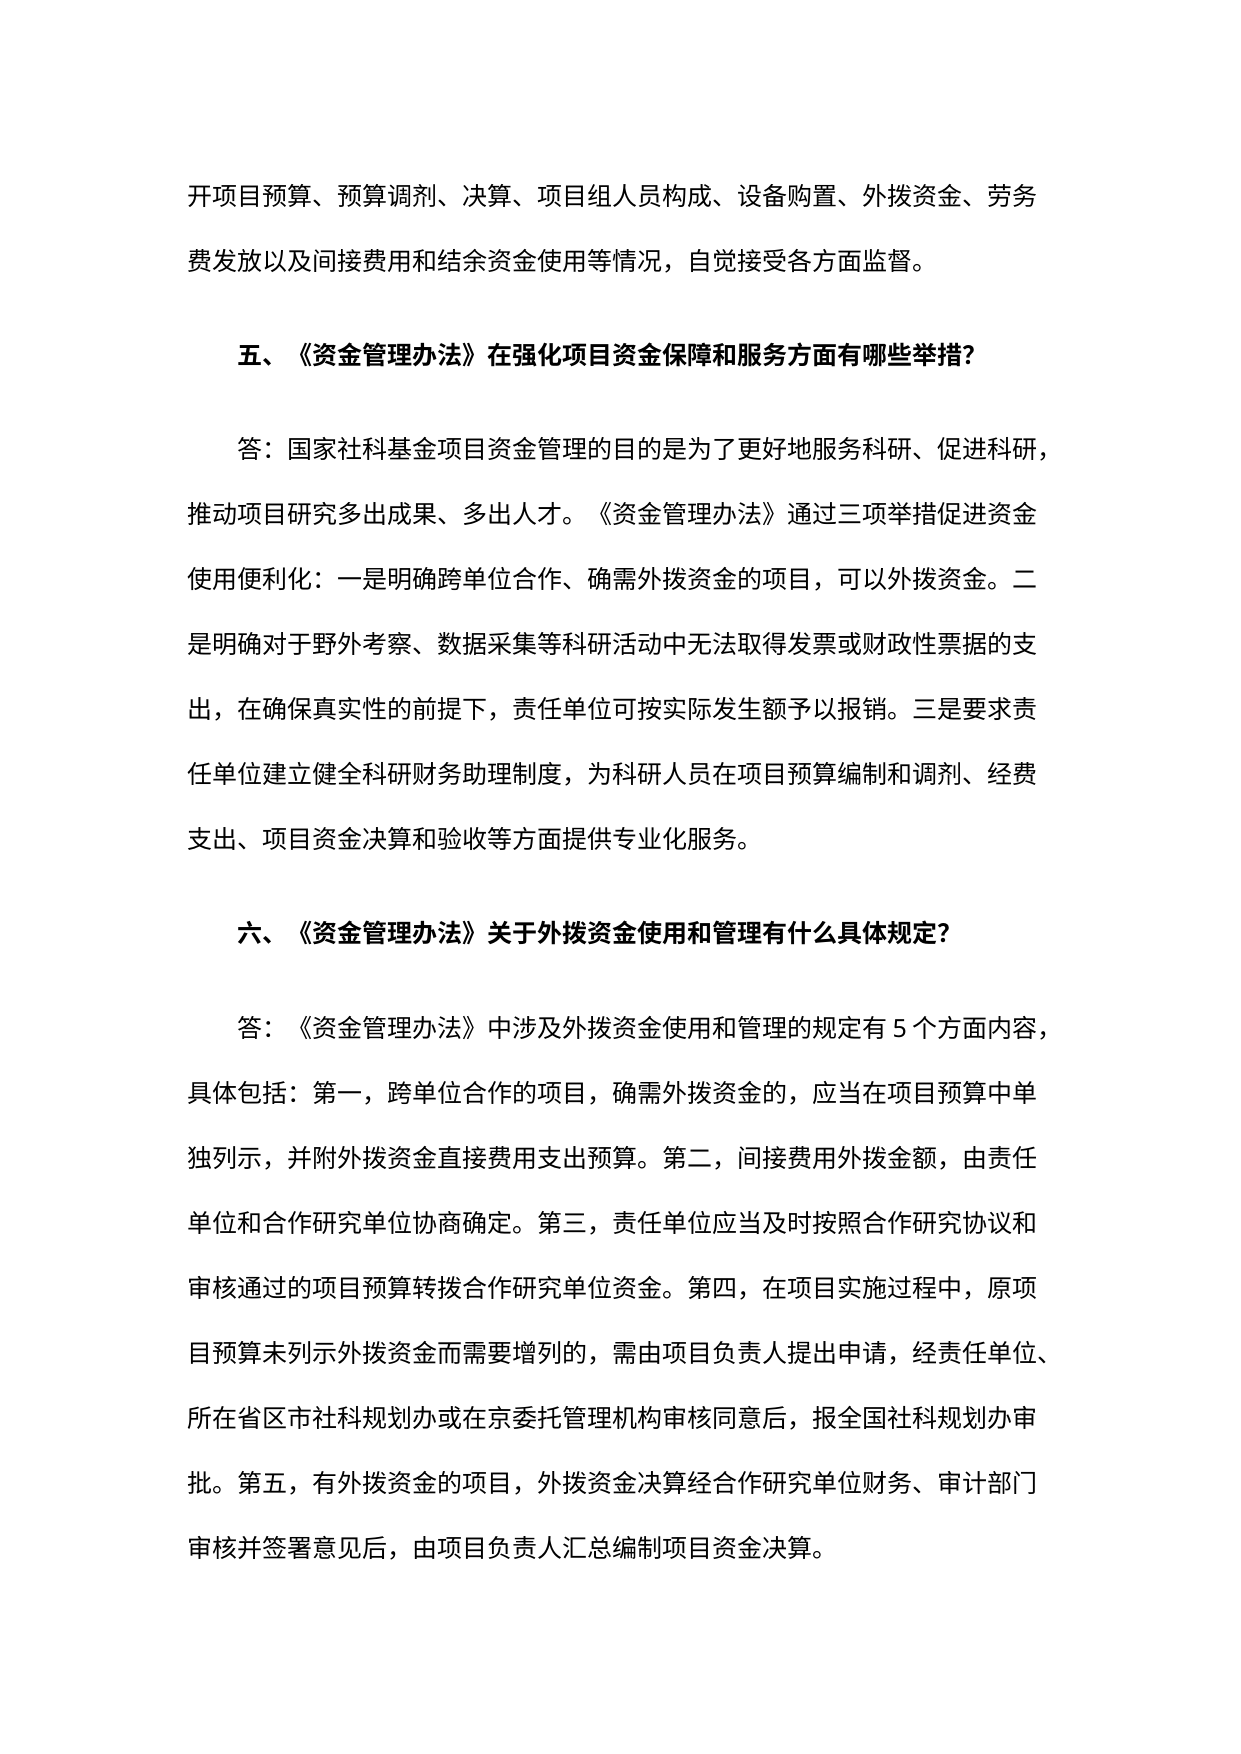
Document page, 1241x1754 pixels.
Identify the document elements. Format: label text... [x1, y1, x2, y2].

text 答：国家社科基金项目资金管理的目的是为了更好地服务科研、促进科研，推动项目研究多出成果、多出人才。《资金管理办法》通过三项举措促进资金使用便利化：一是明确跨单位合作、确需外拨资金的项目，可以外拨资金。二是明确对于野外考察、数据采集等科研活动中无法取得发票或财政性票据的支出，在确保真实性的前提下，责任单位可按实际发生额予以报销。三是要求责任单位建立健全科研财务助理制度，为科研人员在项目预算编制和调剂、经费支出、项目资金决算和验收等方面提供专业化服务。 [187, 415, 1053, 870]
text 答：《资金管理办法》中涉及外拨资金使用和管理的规定有5个方面内容，具体包括：第一，跨单位合作的项目，确需外拨资金的，应当在项目预算中单独列示，并附外拨资金直接费用支出预算。第二，间接费用外拨金额，由责任单位和合作研究单位协商确定。第三，责任单位应当及时按照合作研究协议和审核通过的项目预算转拨合作研究单位资金。第四，在项目实施过程中，原项目预算未列示外拨资金而需要增列的，需由项目负责人提出申请，经责任单位、所在省区市社科规划办或在京委托管理机构审核同意后，报全国社科规划办审批。第五，有外拨资金的项目，外拨资金决算经合作研究单位财务、审计部门审核并签署意见后，由项目负责人汇总编制项目资金决算。 [187, 994, 1053, 1579]
text 六、《资金管理办法》关于外拨资金使用和管理有什么具体规定？ [187, 899, 1053, 964]
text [187, 162, 1053, 292]
text 五、《资金管理办法》在强化项目资金保障和服务方面有哪些举措？ [187, 321, 1053, 386]
